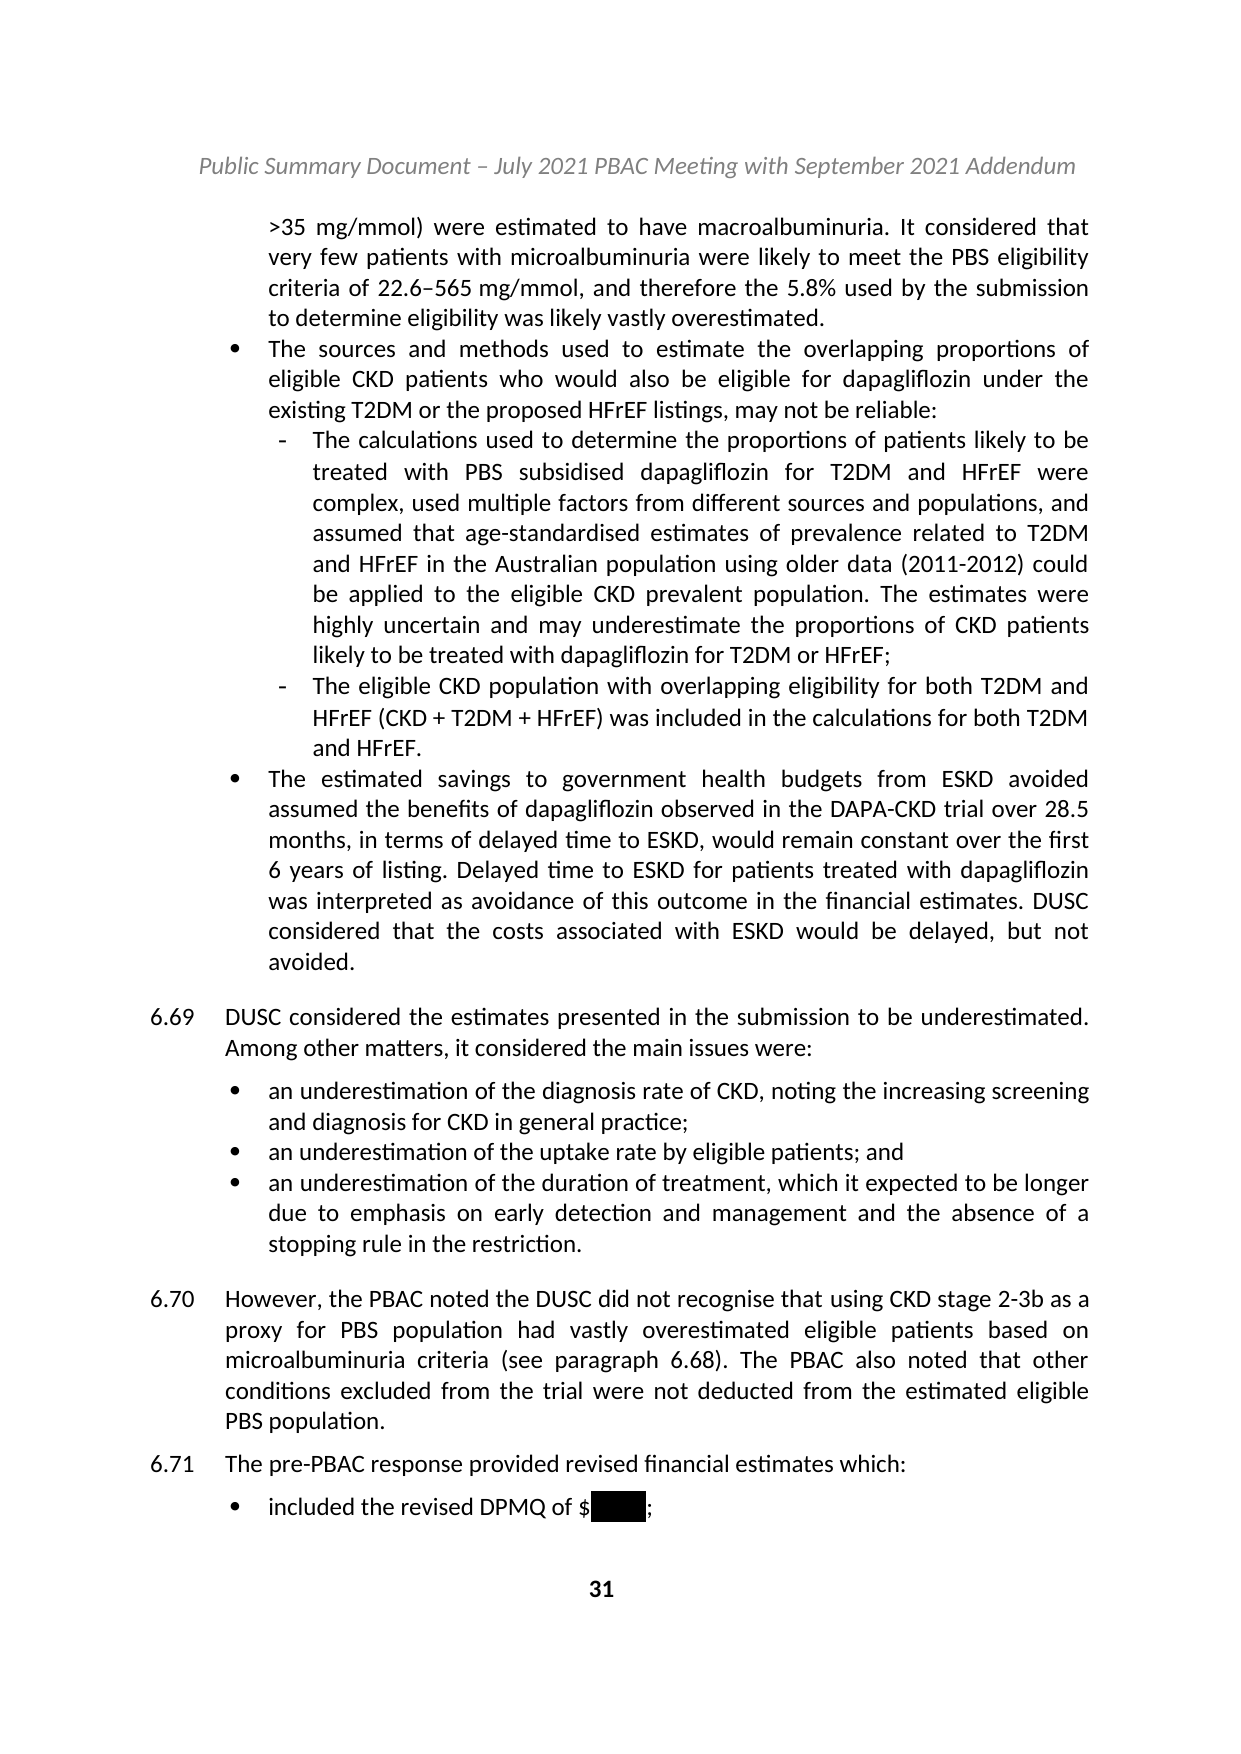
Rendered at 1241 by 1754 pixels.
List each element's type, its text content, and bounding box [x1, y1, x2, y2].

list The calculations used to determine the proportions of patients likely to be treated with PBS subsidised dapagliflozin for T2DM and HFrEF were complex, used multiple factors from different sources and populations, and assumed that age-standardised estimates of prevalence related to T2DM and HFrEF in the Australian population using older data (2011-2012) could be applied to the eligible CKD prevalent population. The estimates were highly uncertain and may underestimate the proportions of CKD patients likely to be treated with dapagliflozin for T2DM or HFrEF; [275, 425, 1090, 670]
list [231, 211, 1090, 333]
list included the revised DPMQ of $''''''''''; [646, 1491, 1090, 1522]
list an underestimation of the duration of treatment, which it expected to be longer due to emphasis on early detection and management and the absence of a stopping rule in the restriction. [231, 1167, 1090, 1258]
list The sources and methods used to estimate the overlapping proportions of eligible CKD patients who would also be eligible for dapagliflozin under the existing T2DM or the proposed HFrEF listings, may not be reliable: [231, 333, 1090, 425]
list The estimated savings to government health budgets from ESKD avoided assumed the benefits of dapagliflozin observed in the DAPA-CKD trial over 28.5 months, in terms of delayed time to ESKD, would remain constant over the first 6 years of listing. Delayed time to ESKD for patients treated with dapagliflozin was interpreted as avoidance of this outcome in the financial estimates. DUSC considered that the costs associated with ESKD would be delayed, but not avoided. [231, 763, 1090, 977]
list an underestimation of the diagnosis rate of CKD, noting the increasing screening and diagnosis for CKD in general practice; [231, 1075, 1090, 1136]
list included the revised DPMQ of $''''''''''; [231, 1491, 591, 1522]
list an underestimation of the uptake rate by eligible patients; and [231, 1136, 1090, 1167]
list The pre-PBAC response provided revised financial estimates which: [150, 1448, 1090, 1479]
list The eligible CKD population with overlapping eligibility for both T2DM and HFrEF (CKD + T2DM + HFrEF) was included in the calculations for both T2DM and HFrEF. [275, 670, 1090, 763]
text However, the PBAC noted the DUSC did not recognise that using CKD stage 2-3b as a proxy for PBS population had vastly overestimated eligible patients based on microalbuminuria criteria (see paragraph 6.68). The PBAC also noted that other conditions excluded from the trial were not deducted from the estimated eligible PBS population. [150, 1283, 1090, 1436]
text DUSC considered the estimates presented in the submission to be underestimated. Among other matters, it considered the main issues were: [150, 1002, 1090, 1063]
